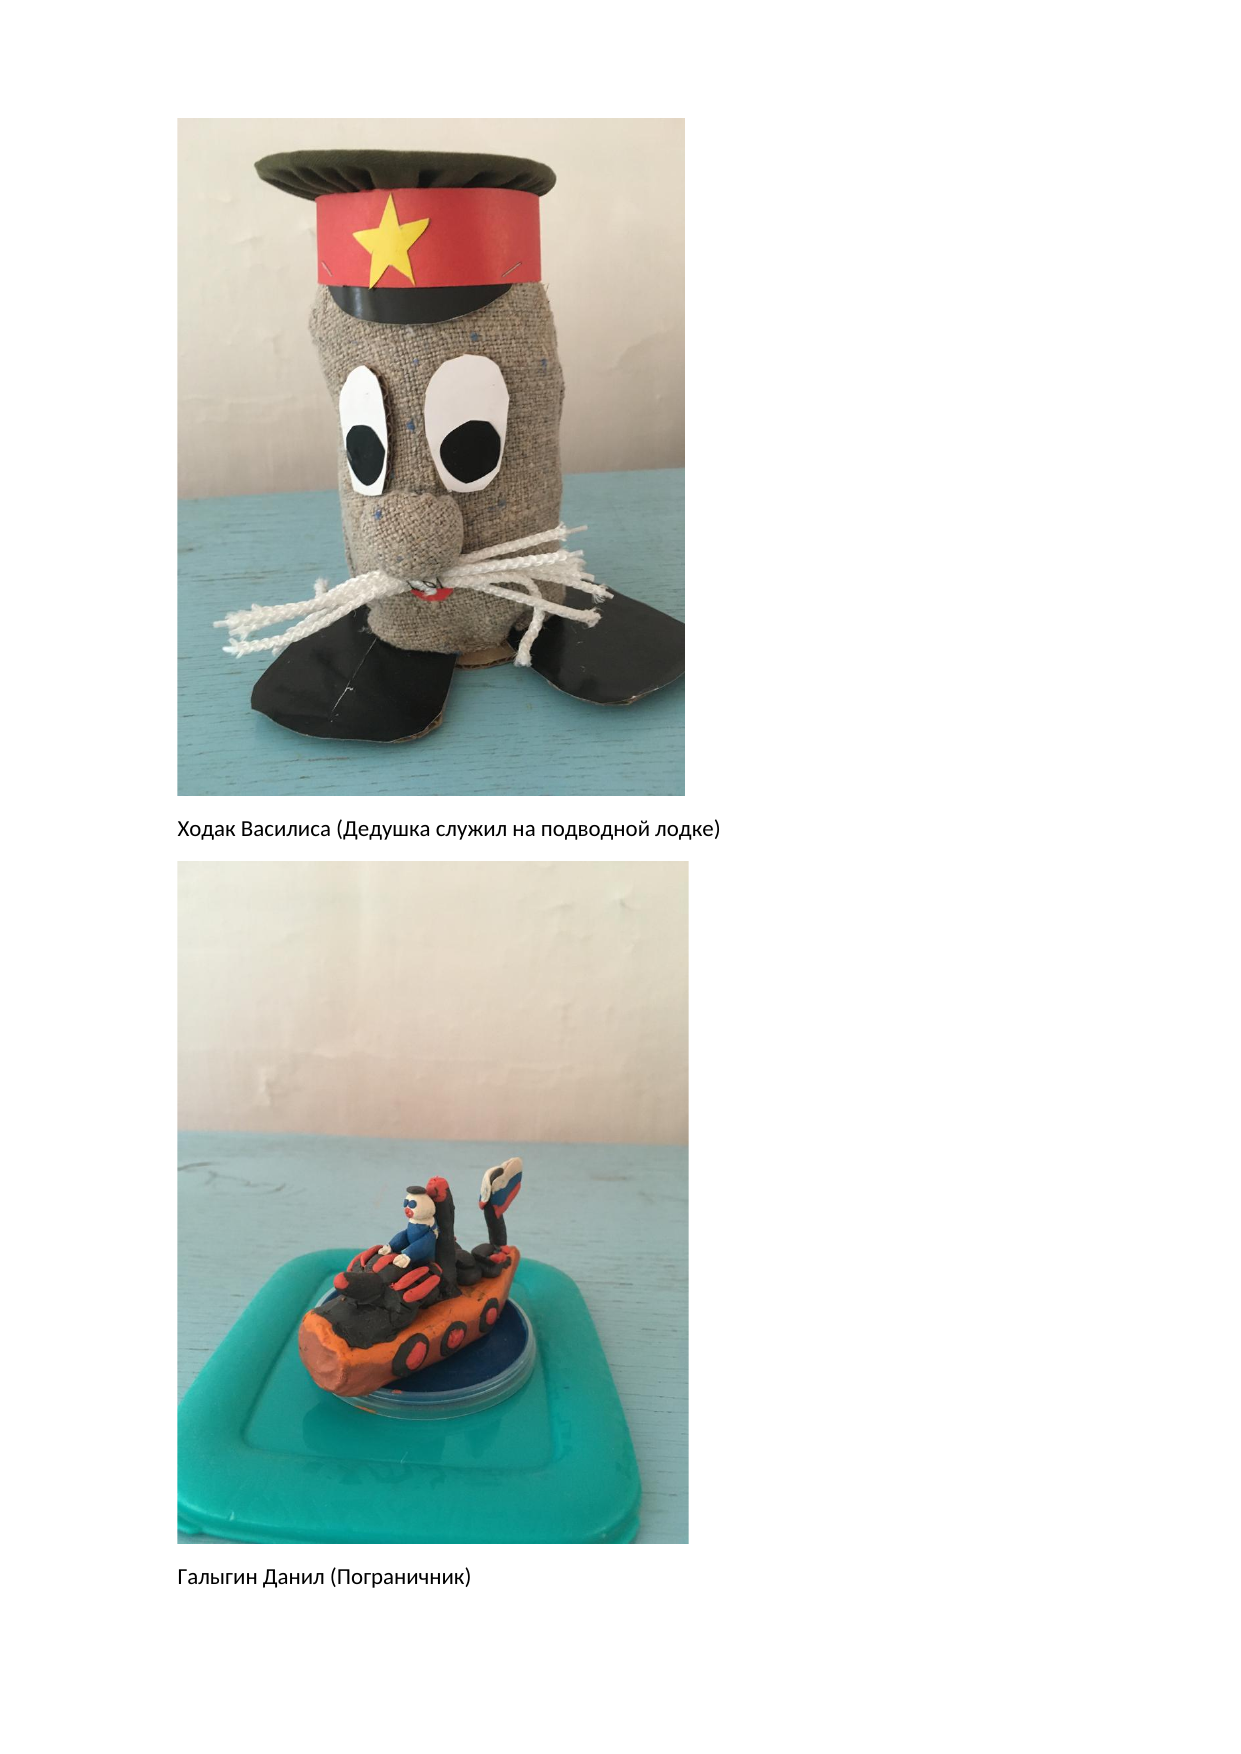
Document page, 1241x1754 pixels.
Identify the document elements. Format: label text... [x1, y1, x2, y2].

text Галыгин Данил (Пограничник) [177, 1562, 1152, 1590]
text Ходак Василиса (Дедушка служил на подводной лодке) [177, 814, 1152, 842]
picture [177, 861, 689, 1544]
picture [177, 118, 685, 796]
